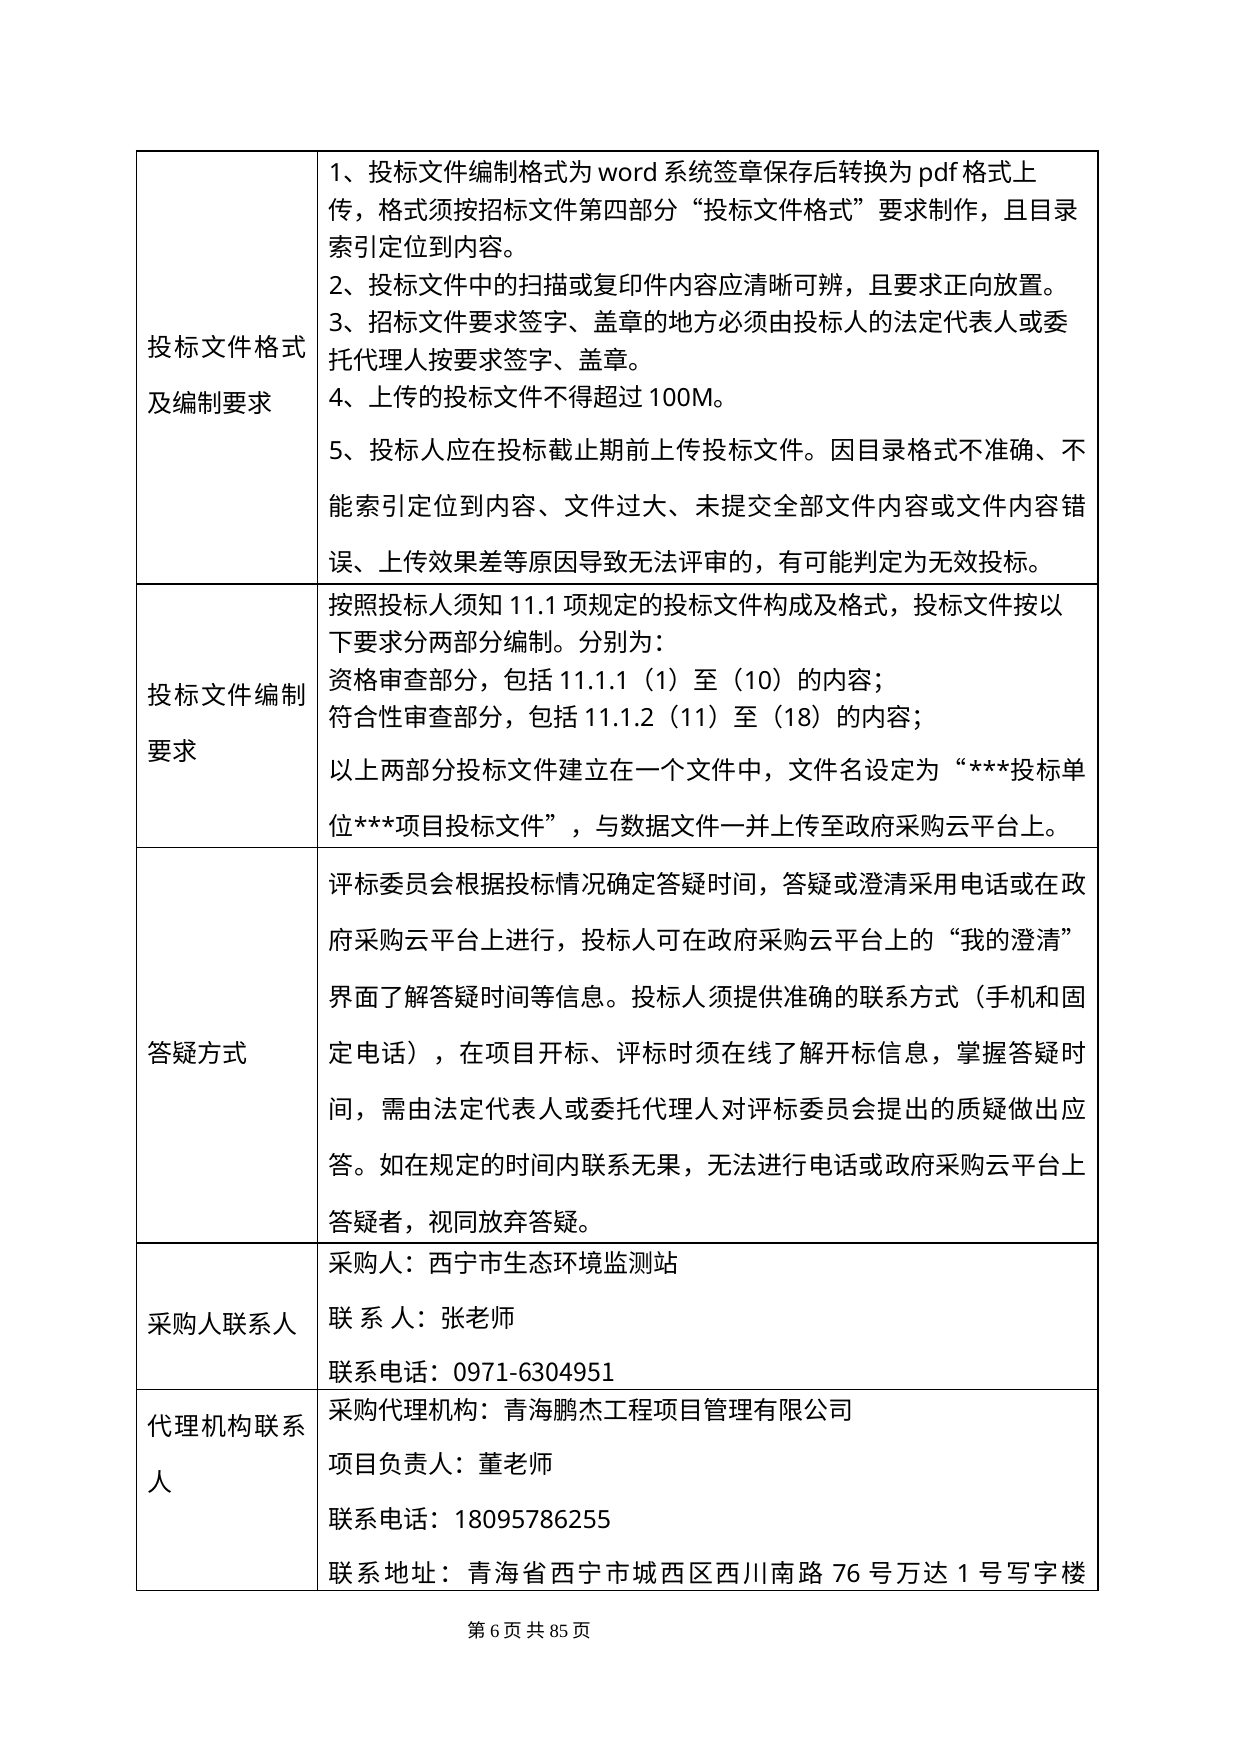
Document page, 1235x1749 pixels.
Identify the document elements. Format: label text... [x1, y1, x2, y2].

table_cell 评标委员会根据投标情况确定答疑时间，答疑或澄清采用电话或在政府采购云平台上进行，投标人可在政府采购云平台上的“我的澄清”界面了解答疑时间等信息。投标人须提供准确的联系方式（手机和固定电话），在项目开标、评标时须在线了解开标信息，掌握答疑时间，需由法定代表人或委托代理人对评标委员会提出的质疑做出应答。如在规定的时间内联系无果，无法进行电话或政府采购云平台上答疑者，视同放弃答疑。 [318, 848, 1097, 1242]
table_cell 按照投标人须知11.1项规定的投标文件构成及格式，投标文件按以下要求分两部分编制。分别为： 资格审查部分，包括11.1.1（1）至（10）的内容； 符合性审查部分，包括11.1.2（11）至（18）的内容； 以上两部分投标文件建立在一个文件中，文件名设定为“***投标单位***项目投标文件”，与数据文件一并上传至政府采购云平台上。 [318, 585, 1097, 847]
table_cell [318, 1390, 1097, 1590]
table_cell 采购人：西宁市生态环境监测站 联 系 人：张老师 联系电话：0971-6304951 [318, 1244, 1097, 1389]
table_cell 代理机构联系人 [137, 1390, 317, 1590]
table_cell 投标文件编制要求 [137, 585, 317, 847]
table_cell 1、投标文件编制格式为word系统签章保存后转换为pdf格式上传，格式须按招标文件第四部分“投标文件格式”要求制作，且目录索引定位到内容。 2、投标文件中的扫描或复印件内容应清晰可辨，且要求正向放置。 3、招标文件要求签字、盖章的地方必须由投标人的法定代表人或委托代理人按要求签字、盖章。 4、上传的投标文件不得超过100M。 5、投标人应在投标截止期前上传投标文件。因目录格式不准确、不能索引定位到内容、文件过大、未提交全部文件内容或文件内容错误、上传效果差等原因导致无法评审的，有可能判定为无效投标。 [318, 152, 1097, 583]
table_cell 采购人联系人 [137, 1244, 317, 1389]
table_cell 投标文件格式及编制要求 [137, 152, 317, 583]
table_cell 答疑方式 [137, 848, 317, 1242]
